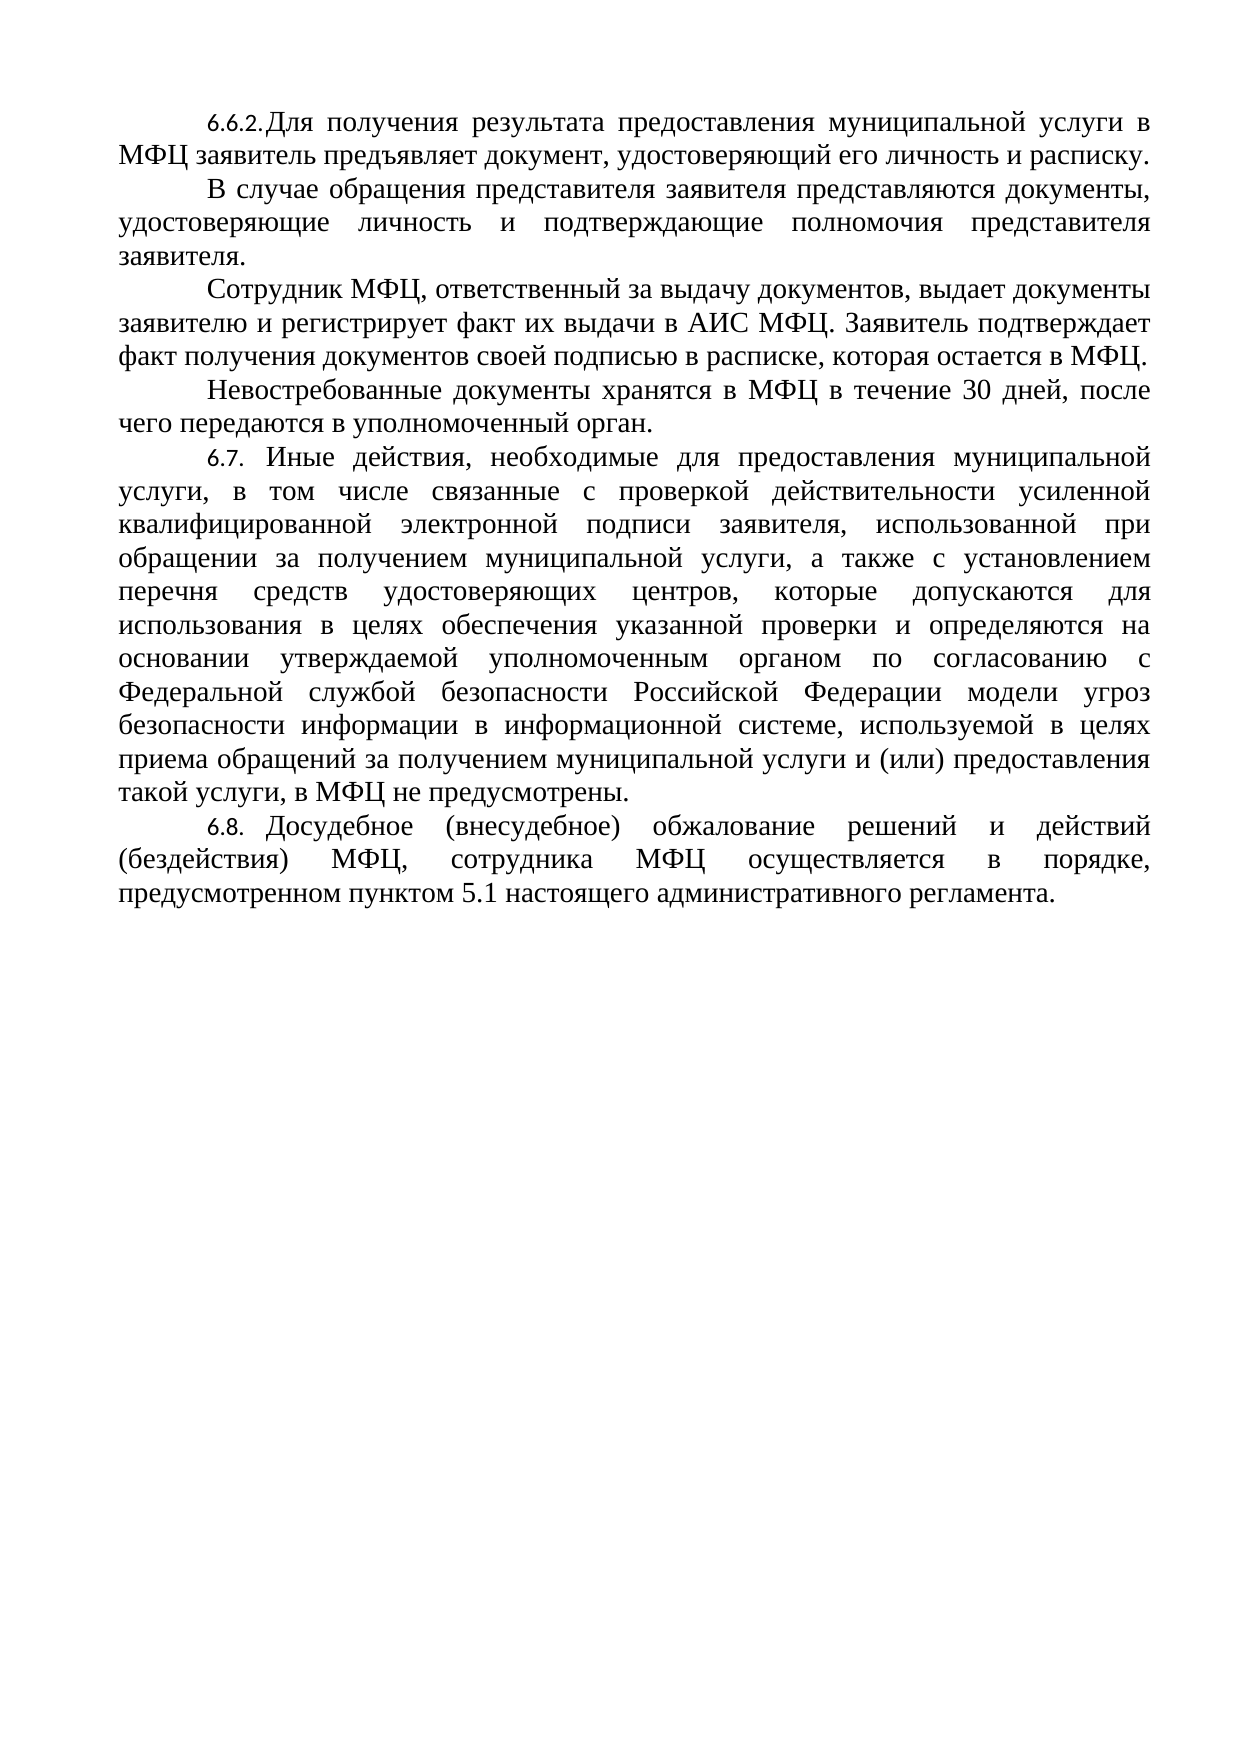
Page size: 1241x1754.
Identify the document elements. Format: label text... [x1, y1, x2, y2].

text В случае обращения представителя заявителя представляются документы, удостоверяющие личность и подтверждающие полномочия представителя заявителя. [118, 171, 1152, 271]
list Для получения результата предоставления муниципальной услуги в МФЦ заявитель предъявляет документ, удостоверяющий его личность и расписку. [118, 104, 1152, 171]
text Невостребованные документы хранятся в МФЦ в течение 30 дней, после чего передаются в уполномоченный орган. [118, 372, 1152, 439]
text Сотрудник МФЦ, ответственный за выдачу документов, выдает документы заявителю и регистрирует факт их выдачи в АИС МФЦ. Заявитель подтверждает факт получения документов своей подписью в расписке, которая остается в МФЦ. [118, 271, 1152, 372]
list Иные действия, необходимые для предоставления муниципальной услуги, в том числе связанные с проверкой действительности усиленной квалифицированной электронной подписи заявителя, использованной при обращении за получением муниципальной услуги, а также с установлением перечня средств удостоверяющих центров, которые допускаются для использования в целях обеспечения указанной проверки и определяются на основании утверждаемой уполномоченным органом по согласованию с Федеральной службой безопасности Российской Федерации модели угроз безопасности информации в информационной системе, используемой в целях приема обращений за получением муниципальной услуги и (или) предоставления такой услуги, в МФЦ не предусмотрены. [118, 439, 1152, 808]
list Досудебное (внесудебное) обжалование решений и действий (бездействия) МФЦ, сотрудника МФЦ осуществляется в порядке, предусмотренном пунктом 5.1 настоящего административного регламента. [118, 808, 1152, 909]
